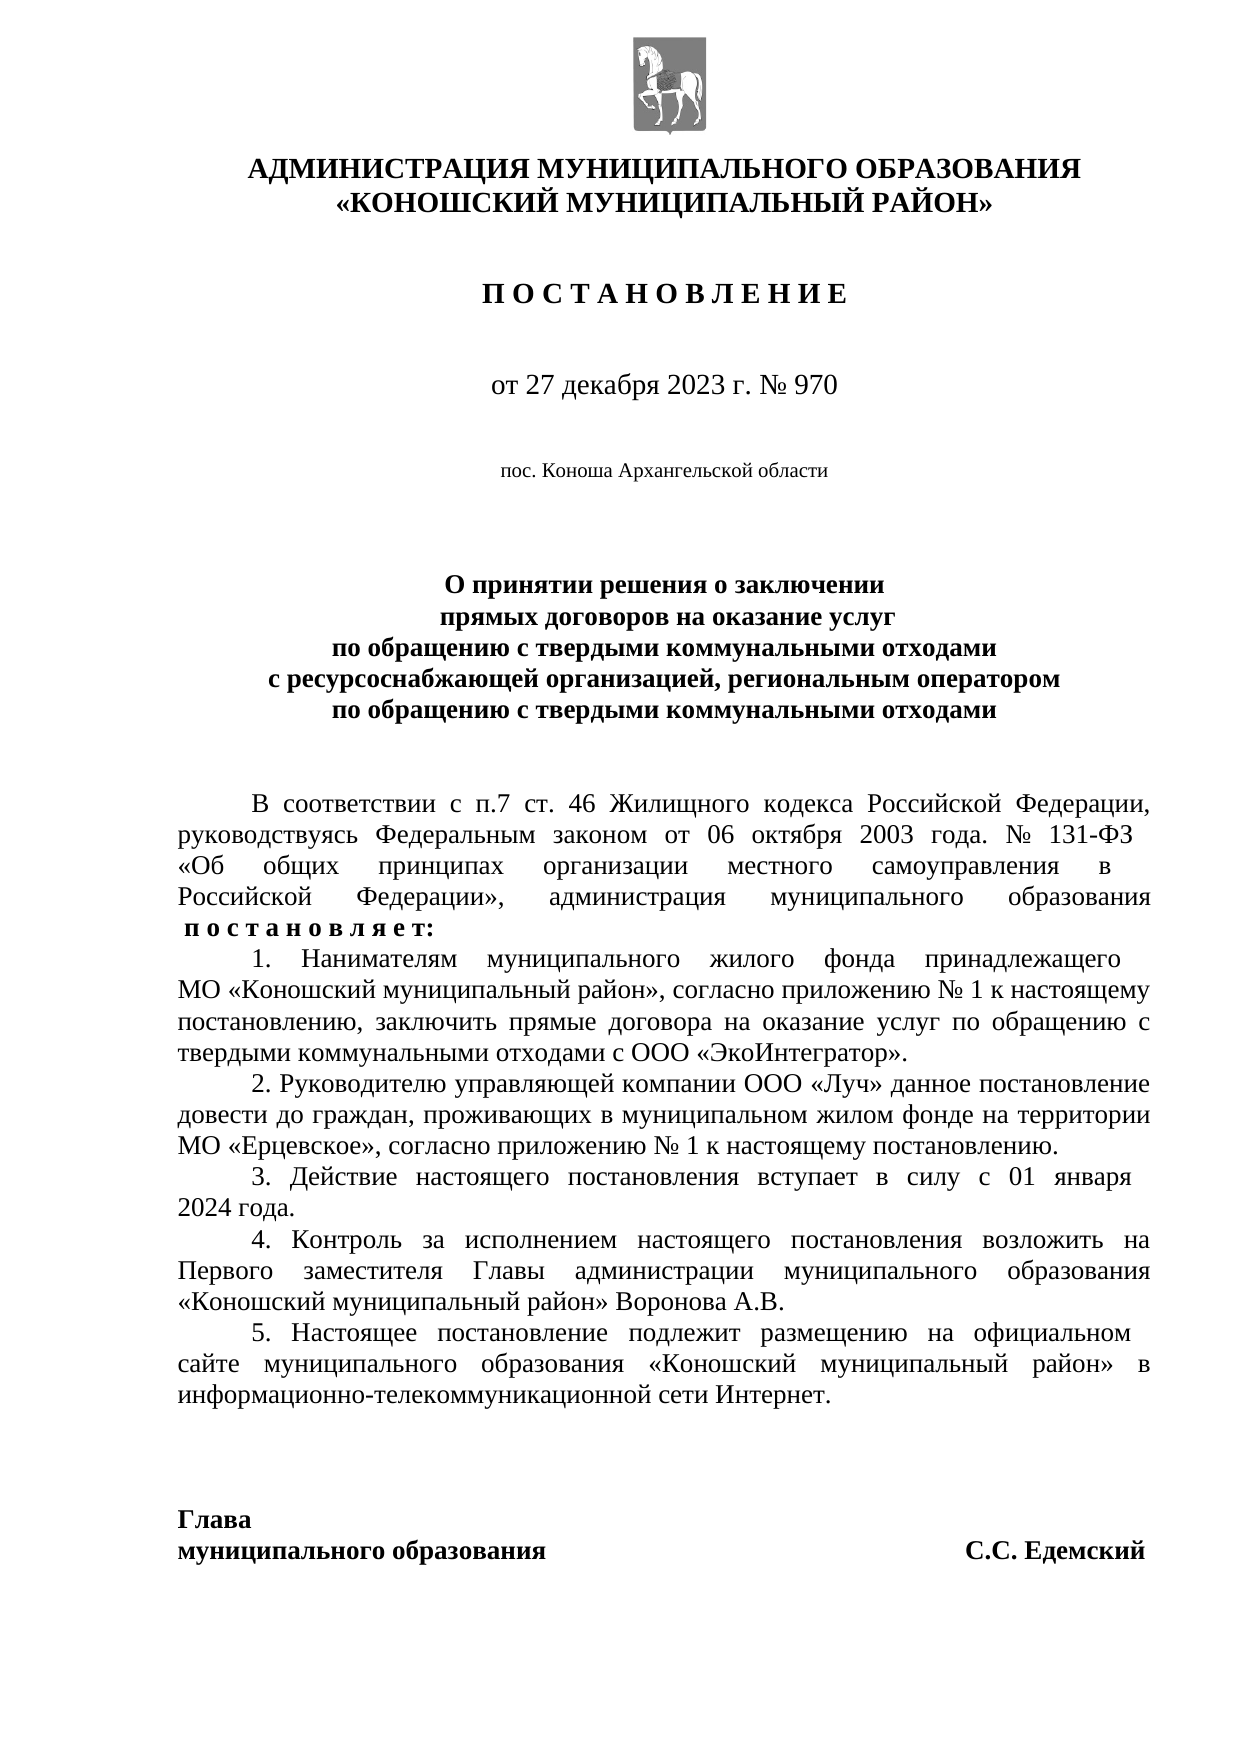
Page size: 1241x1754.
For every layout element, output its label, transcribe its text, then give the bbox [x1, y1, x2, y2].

text с ресурсоснабжающей организацией, региональным оператором [177, 662, 1152, 693]
text «КОНОШСКИЙ МУНИЦИПАЛЬНЫЙ РАЙОН» [177, 185, 1152, 219]
text П О С Т А Н О В Л Е Н И Е [177, 276, 1152, 310]
text О принятии решения о заключении [177, 569, 1152, 600]
text АДМИНИСТРАЦИЯ МУНИЦИПАЛЬНОГО ОБРАЗОВАНИЯ [177, 152, 1152, 185]
text прямых договоров на оказание услуг [177, 600, 1152, 631]
text пос. Коноша Архангельской области [177, 458, 1152, 482]
text Глава [177, 1503, 1152, 1534]
text 3. Действие настоящего постановления вступает в силу с 01 января 2024 года. [177, 1160, 1152, 1223]
text по обращению с твердыми коммунальными отходами [177, 631, 1152, 662]
text по обращению с твердыми коммунальными отходами [177, 693, 1152, 724]
text 1. Нанимателям муниципального жилого фонда принадлежащего МО «Коношский муниципальный район», согласно приложению № 1 к настоящему постановлению, заключить прямые договора на оказание услуг по обращению с твердыми коммунальными отходами с ООО «ЭкоИнтегратор». [177, 942, 1152, 1067]
text от 27 декабря 2023 г. № 970 [177, 367, 1152, 401]
text В соответствии с п.7 ст. 46 Жилищного кодекса Российской Федерации, руководствуясь Федеральным законом от 06 октября 2003 года. № 131-ФЗ «Об общих принципах организации местного самоуправления в Российской Федерации», администрация муниципального образования п о с т а н о в л я е т: [177, 787, 1152, 942]
text муниципального образования С.С. Едемский [177, 1534, 1152, 1565]
text 2. Руководителю управляющей компании ООО «Луч» данное постановление довести до граждан, проживающих в муниципальном жилом фонде на территории МО «Ерцевское», согласно приложению № 1 к настоящему постановлению. [177, 1067, 1152, 1160]
picture [632, 36, 707, 137]
text 4. Контроль за исполнением настоящего постановления возложить на Первого заместителя Главы администрации муниципального образования «Коношский муниципальный район» Воронова А.В. [177, 1223, 1152, 1316]
text 5. Настоящее постановление подлежит размещению на официальном сайте муниципального образования «Коношский муниципальный район» в информационно-телекоммуникационной сети Интернет. [177, 1316, 1152, 1409]
